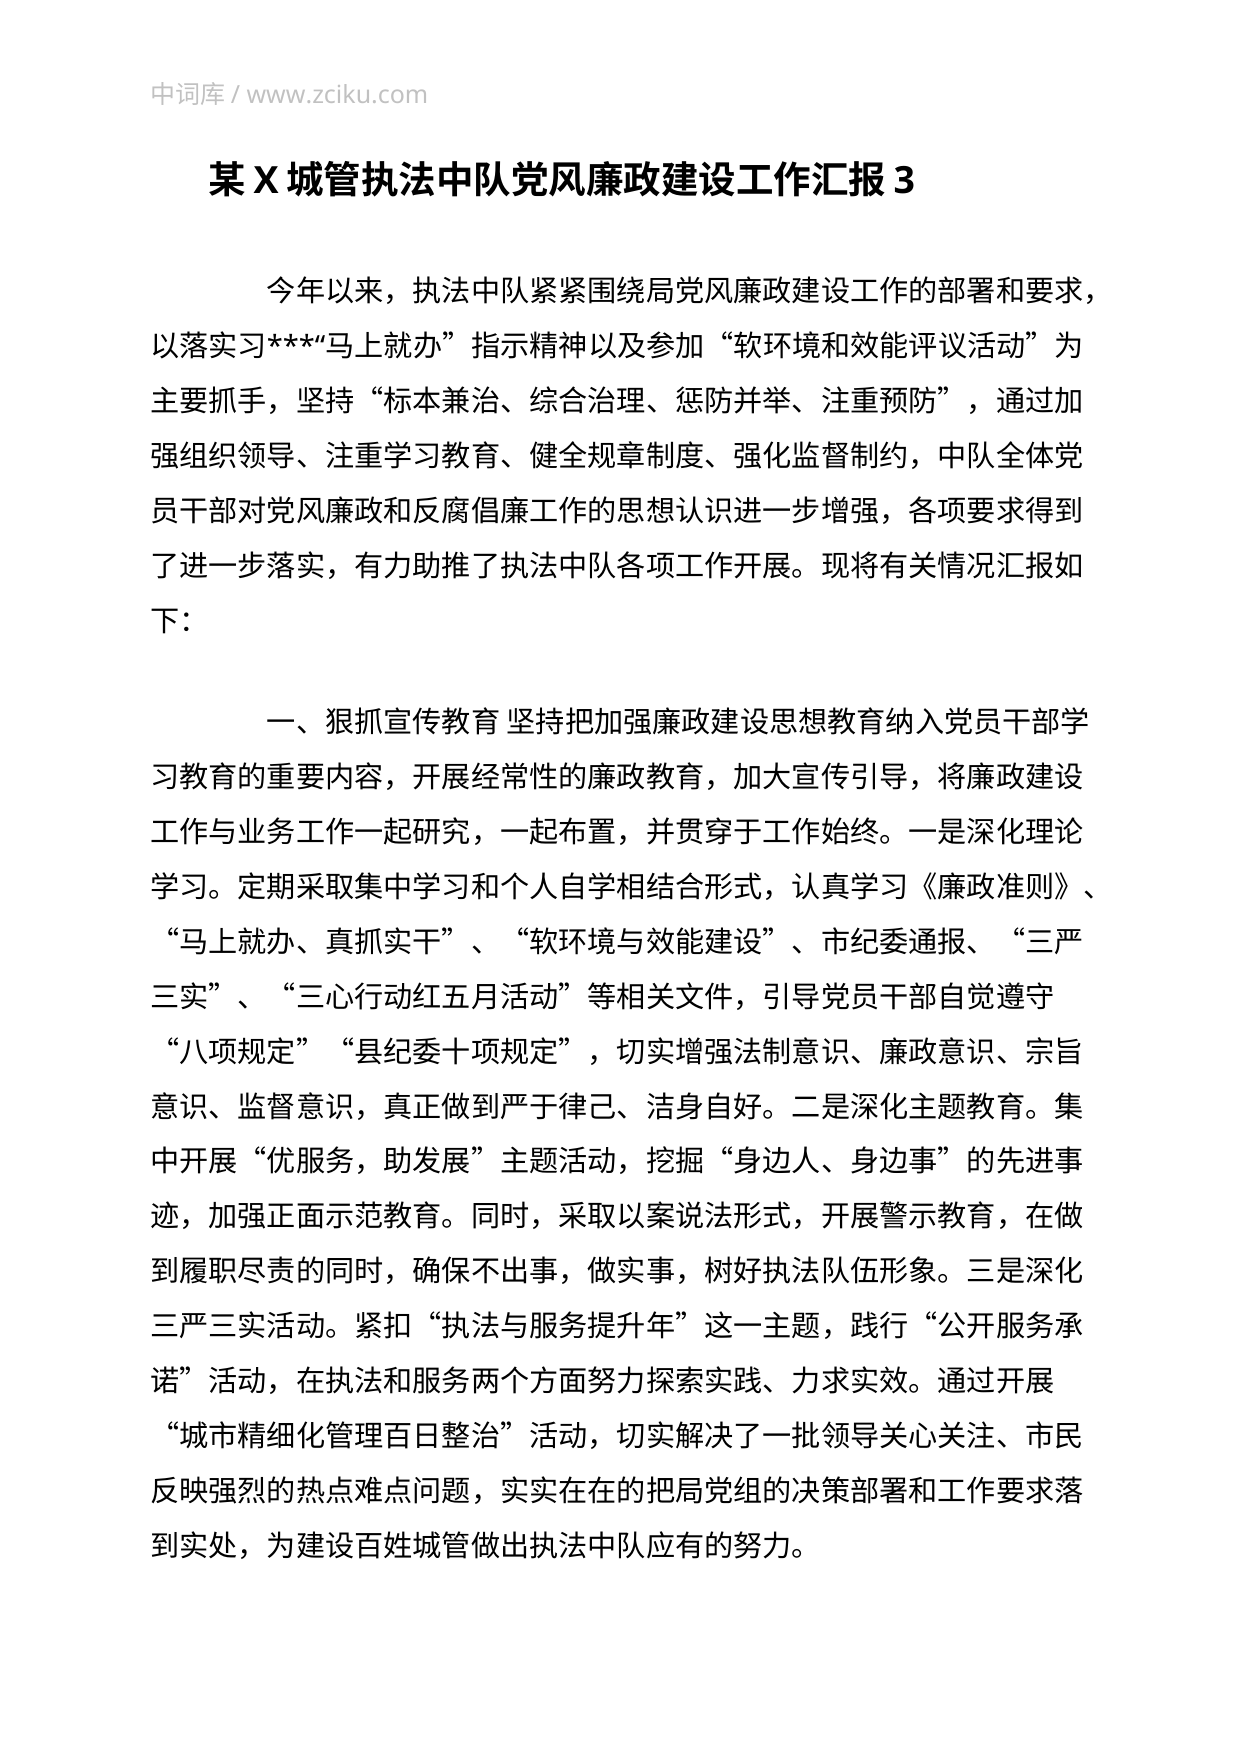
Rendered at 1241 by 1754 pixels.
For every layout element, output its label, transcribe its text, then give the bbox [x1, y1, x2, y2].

text 今年以来，执法中队紧紧围绕局党风廉政建设工作的部署和要求，以落实习***“马上就办”指示精神以及参加“软环境和效能评议活动”为主要抓手，坚持“标本兼治、综合治理、惩防并举、注重预防”，通过加强组织领导、注重学习教育、健全规章制度、强化监督制约，中队全体党员干部对党风廉政和反腐倡廉工作的思想认识进一步增强，各项要求得到了进一步落实，有力助推了执法中队各项工作开展。现将有关情况汇报如下： [150, 268, 1090, 639]
text 某X城管执法中队党风廉政建设工作汇报3 [150, 150, 1090, 204]
text 一、狠抓宣传教育 坚持把加强廉政建设思想教育纳入党员干部学习教育的重要内容，开展经常性的廉政教育，加大宣传引导，将廉政建设工作与业务工作一起研究，一起布置，并贯穿于工作始终。一是深化理论学习。定期采取集中学习和个人自学相结合形式，认真学习《廉政准则》、“马上就办、真抓实干”、“软环境与效能建设”、市纪委通报、“三严三实”、“三心行动红五月活动”等相关文件，引导党员干部自觉遵守“八项规定”“县纪委十项规定”，切实增强法制意识、廉政意识、宗旨意识、监督意识，真正做到严于律己、洁身自好。二是深化主题教育。集中开展“优服务，助发展”主题活动，挖掘“身边人、身边事”的先进事迹，加强正面示范教育。同时，采取以案说法形式，开展警示教育，在做到履职尽责的同时，确保不出事，做实事，树好执法队伍形象。三是深化三严三实活动。紧扣“执法与服务提升年”这一主题，践行“公开服务承诺”活动，在执法和服务两个方面努力探索实践、力求实效。通过开展“城市精细化管理百日整治”活动，切实解决了一批领导关心关注、市民反映强烈的热点难点问题，实实在在的把局党组的决策部署和工作要求落到实处，为建设百姓城管做出执法中队应有的努力。 [150, 699, 1090, 1564]
